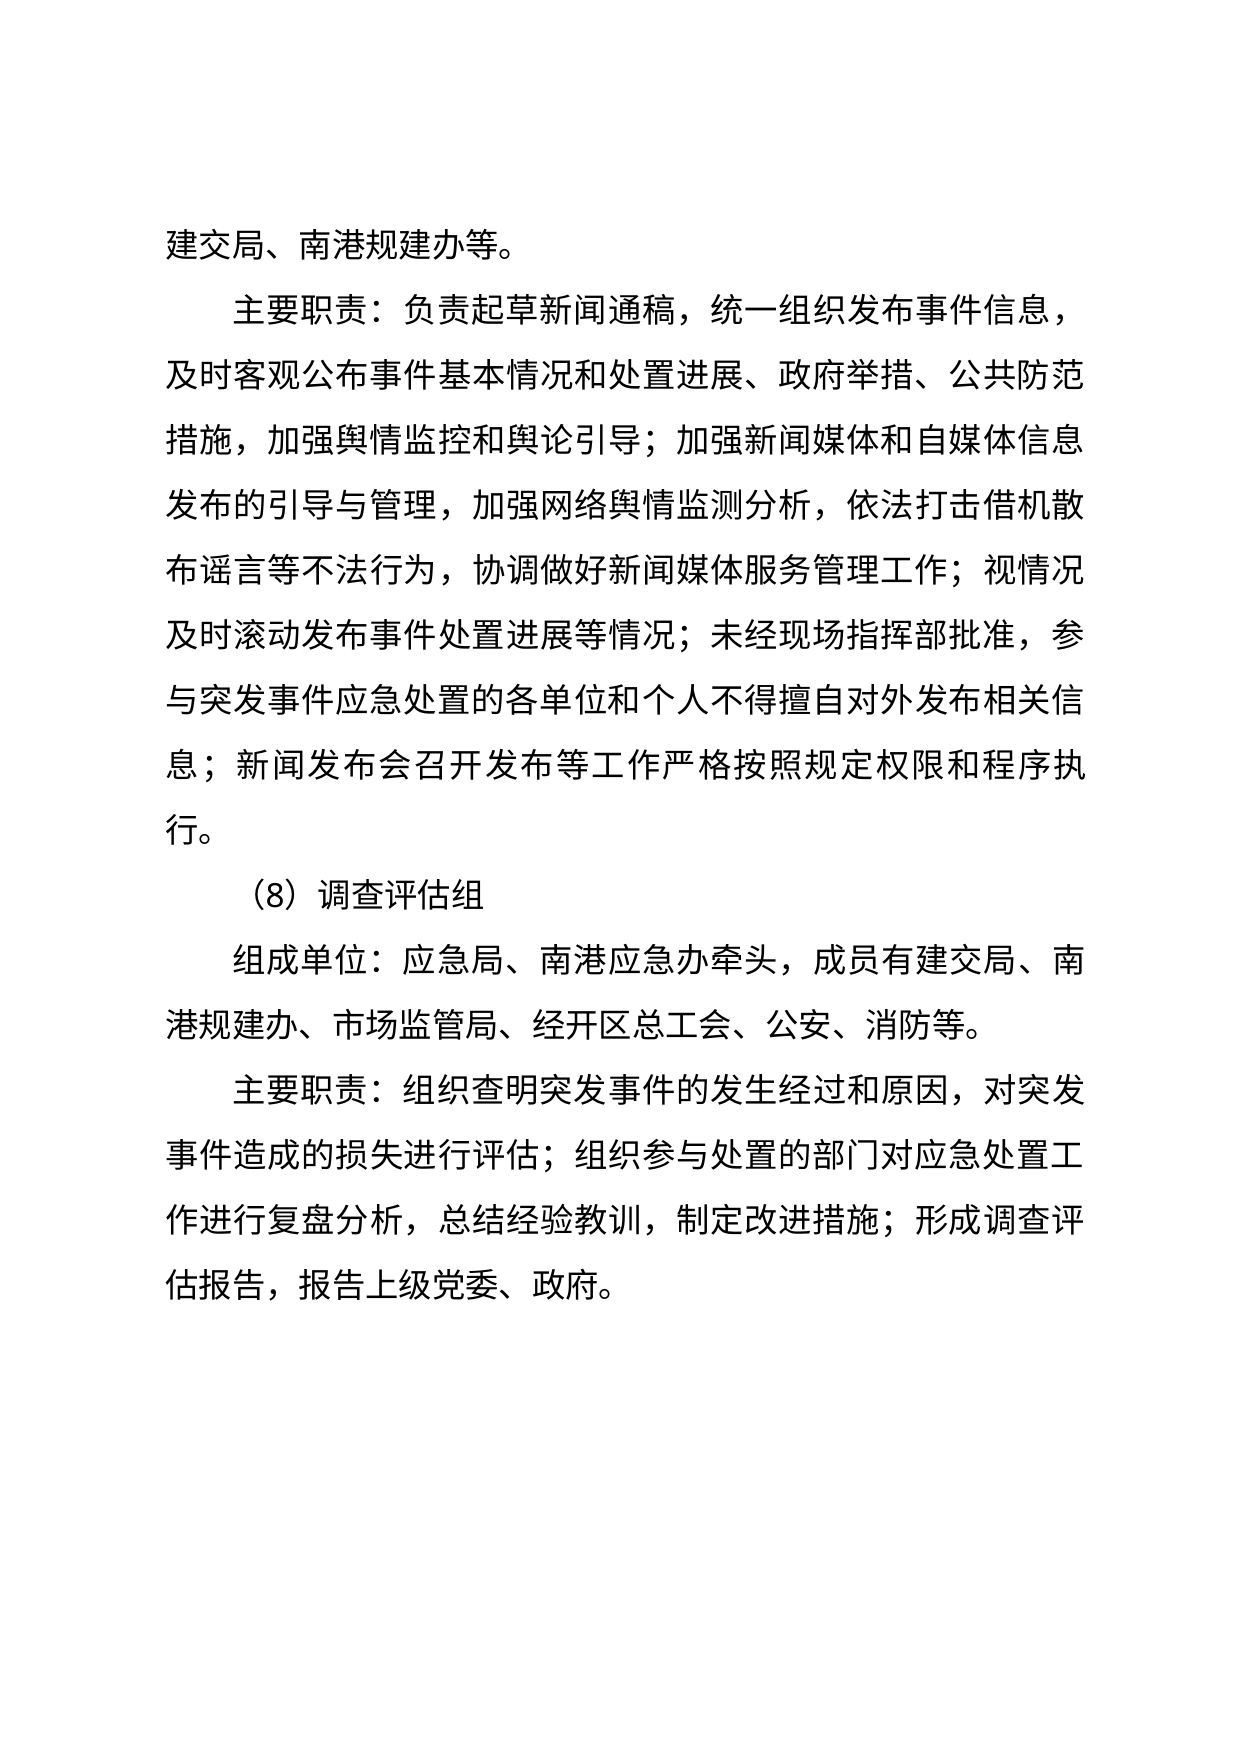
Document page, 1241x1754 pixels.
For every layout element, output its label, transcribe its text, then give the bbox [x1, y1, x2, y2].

text 组成单位：应急局、南港应急办牵头，成员有建交局、南港规建办、市场监管局、经开区总工会、公安、消防等。 [165, 926, 1087, 1056]
text 主要职责：组织查明突发事件的发生经过和原因，对突发事件造成的损失进行评估；组织参与处置的部门对应急处置工作进行复盘分析，总结经验教训，制定改进措施；形成调查评估报告，报告上级党委、政府。 [165, 1056, 1087, 1316]
text （8）调查评估组 [165, 861, 1087, 926]
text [165, 211, 1087, 276]
text 主要职责：负责起草新闻通稿，统一组织发布事件信息，及时客观公布事件基本情况和处置进展、政府举措、公共防范措施，加强舆情监控和舆论引导；加强新闻媒体和自媒体信息发布的引导与管理，加强网络舆情监测分析，依法打击借机散布谣言等不法行为，协调做好新闻媒体服务管理工作；视情况及时滚动发布事件处置进展等情况；未经现场指挥部批准，参与突发事件应急处置的各单位和个人不得擅自对外发布相关信息；新闻发布会召开发布等工作严格按照规定权限和程序执行。 [165, 276, 1087, 861]
